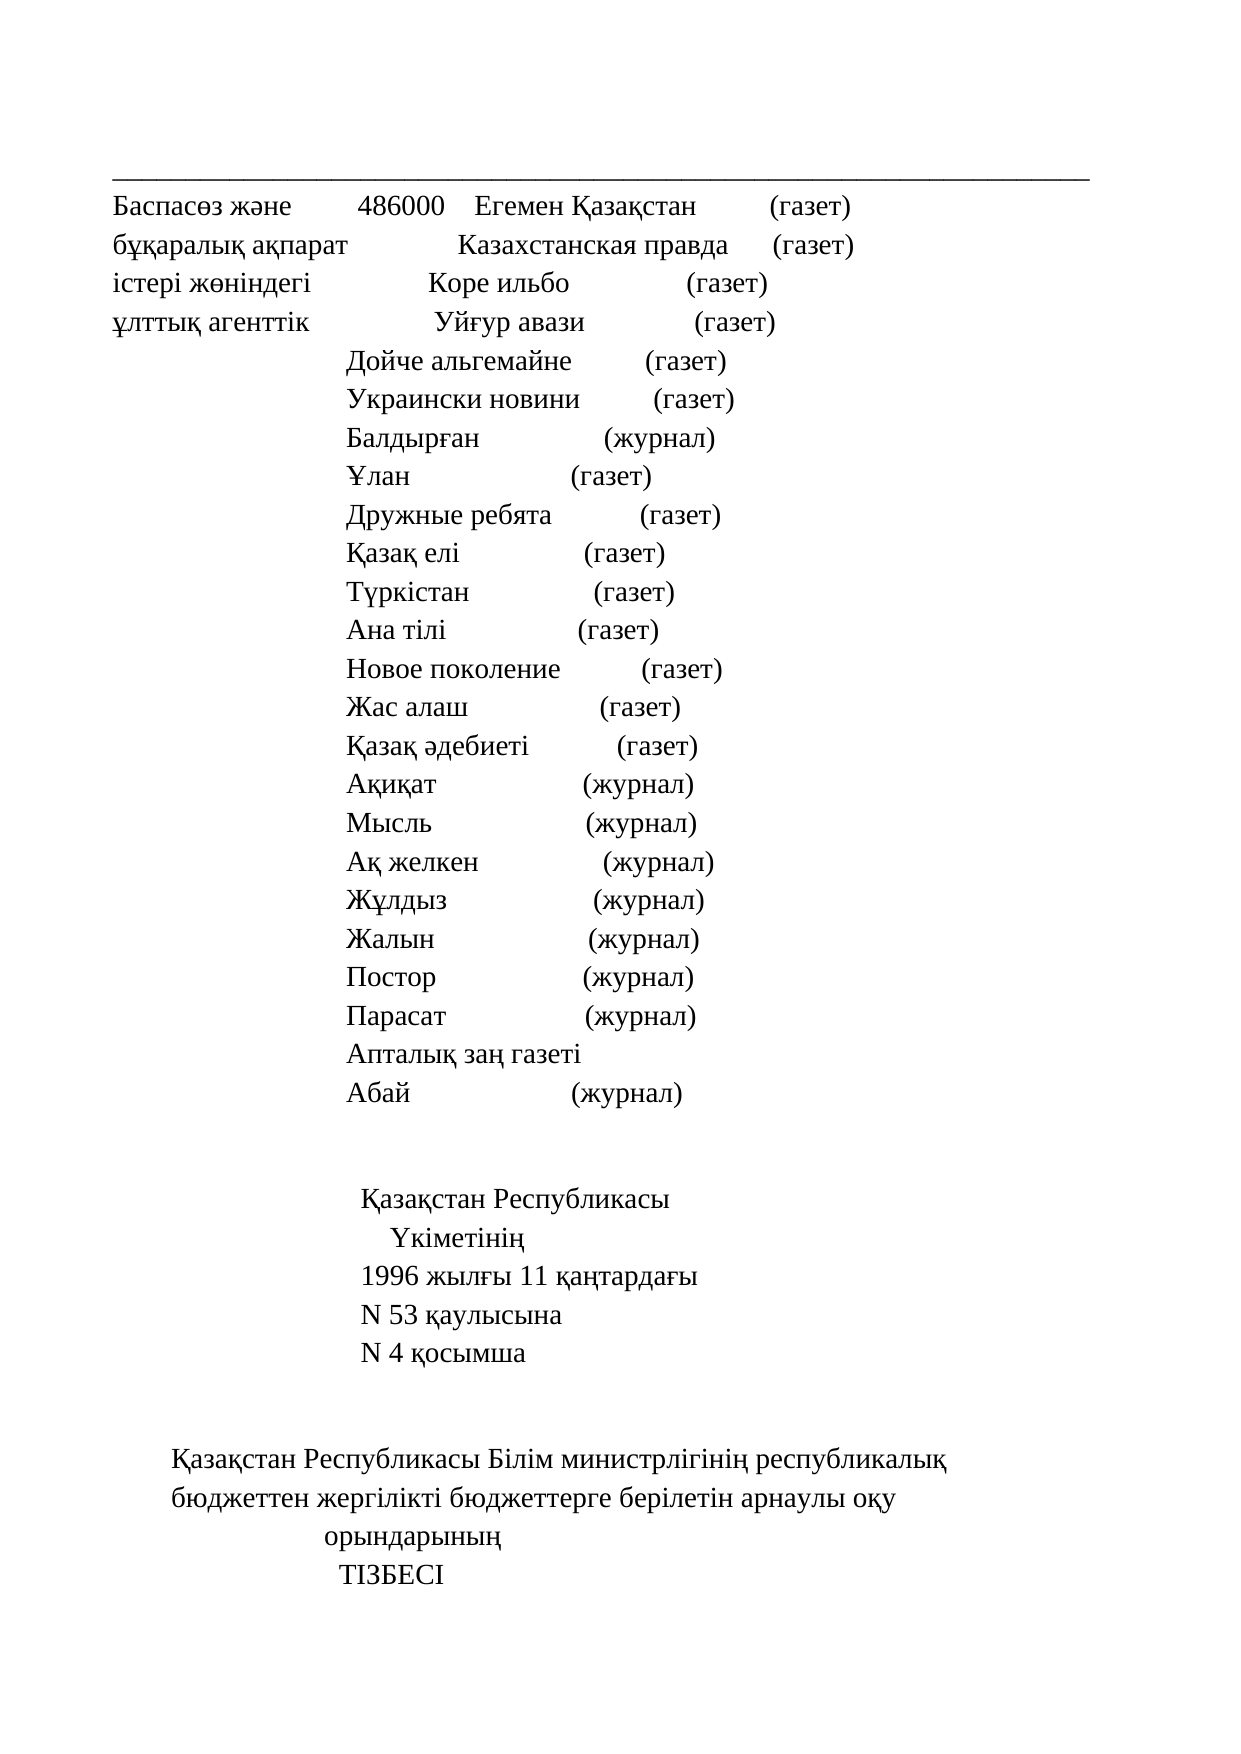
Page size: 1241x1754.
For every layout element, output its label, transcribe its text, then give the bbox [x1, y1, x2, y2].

text Жас алаш (газет) [112, 689, 1128, 723]
text орындарының [112, 1518, 1128, 1552]
text Жалын (журнал) [112, 921, 1128, 954]
text Ұлан (газет) [112, 458, 1128, 492]
text Қазақстан Республикасы [112, 1181, 1128, 1215]
text N 4 қосымша [112, 1335, 1128, 1369]
text бюджеттен жергiлiктi бюджеттерге берiлетiн арнаулы оқу [112, 1480, 1128, 1513]
text iстерi жөнiндегi Коре ильбо (газет) [112, 266, 1128, 299]
text ұлттық агенттiк Уйғур авази (газет) [112, 304, 1128, 338]
text Абай (журнал) [112, 1075, 1128, 1108]
text Қазақстан Республикасы Бiлiм министрлiгiнiң республикалық [112, 1441, 1128, 1475]
text 1996 жылғы 11 қаңтардағы [112, 1258, 1128, 1292]
text Түркiстан (газет) [112, 574, 1128, 607]
text Постор (журнал) [112, 959, 1128, 993]
text Қазақ әдебиетi (газет) [112, 728, 1128, 762]
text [112, 150, 1128, 183]
text Ақиқат (журнал) [112, 767, 1128, 800]
text Қазақ елi (газет) [112, 535, 1128, 569]
text Мысль (журнал) [112, 805, 1128, 839]
text Жұлдыз (журнал) [112, 882, 1128, 916]
text бұқаралық ақпарат Казахстанская правда (газет) [112, 227, 1128, 261]
text Парасат (журнал) [112, 998, 1128, 1031]
text Украински новини (газет) [112, 381, 1128, 415]
text Новое поколение (газет) [112, 651, 1128, 684]
text N 53 қаулысына [112, 1297, 1128, 1330]
text Баспасөз және 486000 Егемен Қазақстан (газет) [112, 188, 1128, 222]
text Ана тiлi (газет) [112, 612, 1128, 646]
text Ақ желкен (журнал) [112, 844, 1128, 877]
text Балдырған (журнал) [112, 420, 1128, 453]
text Дойче альгемайне (газет) [112, 343, 1128, 376]
text Апталық заң газетi [112, 1036, 1128, 1070]
text Үкiметiнiң [112, 1220, 1128, 1253]
text ТIЗБЕСI [112, 1557, 1128, 1591]
text Дружные ребята (газет) [112, 497, 1128, 530]
